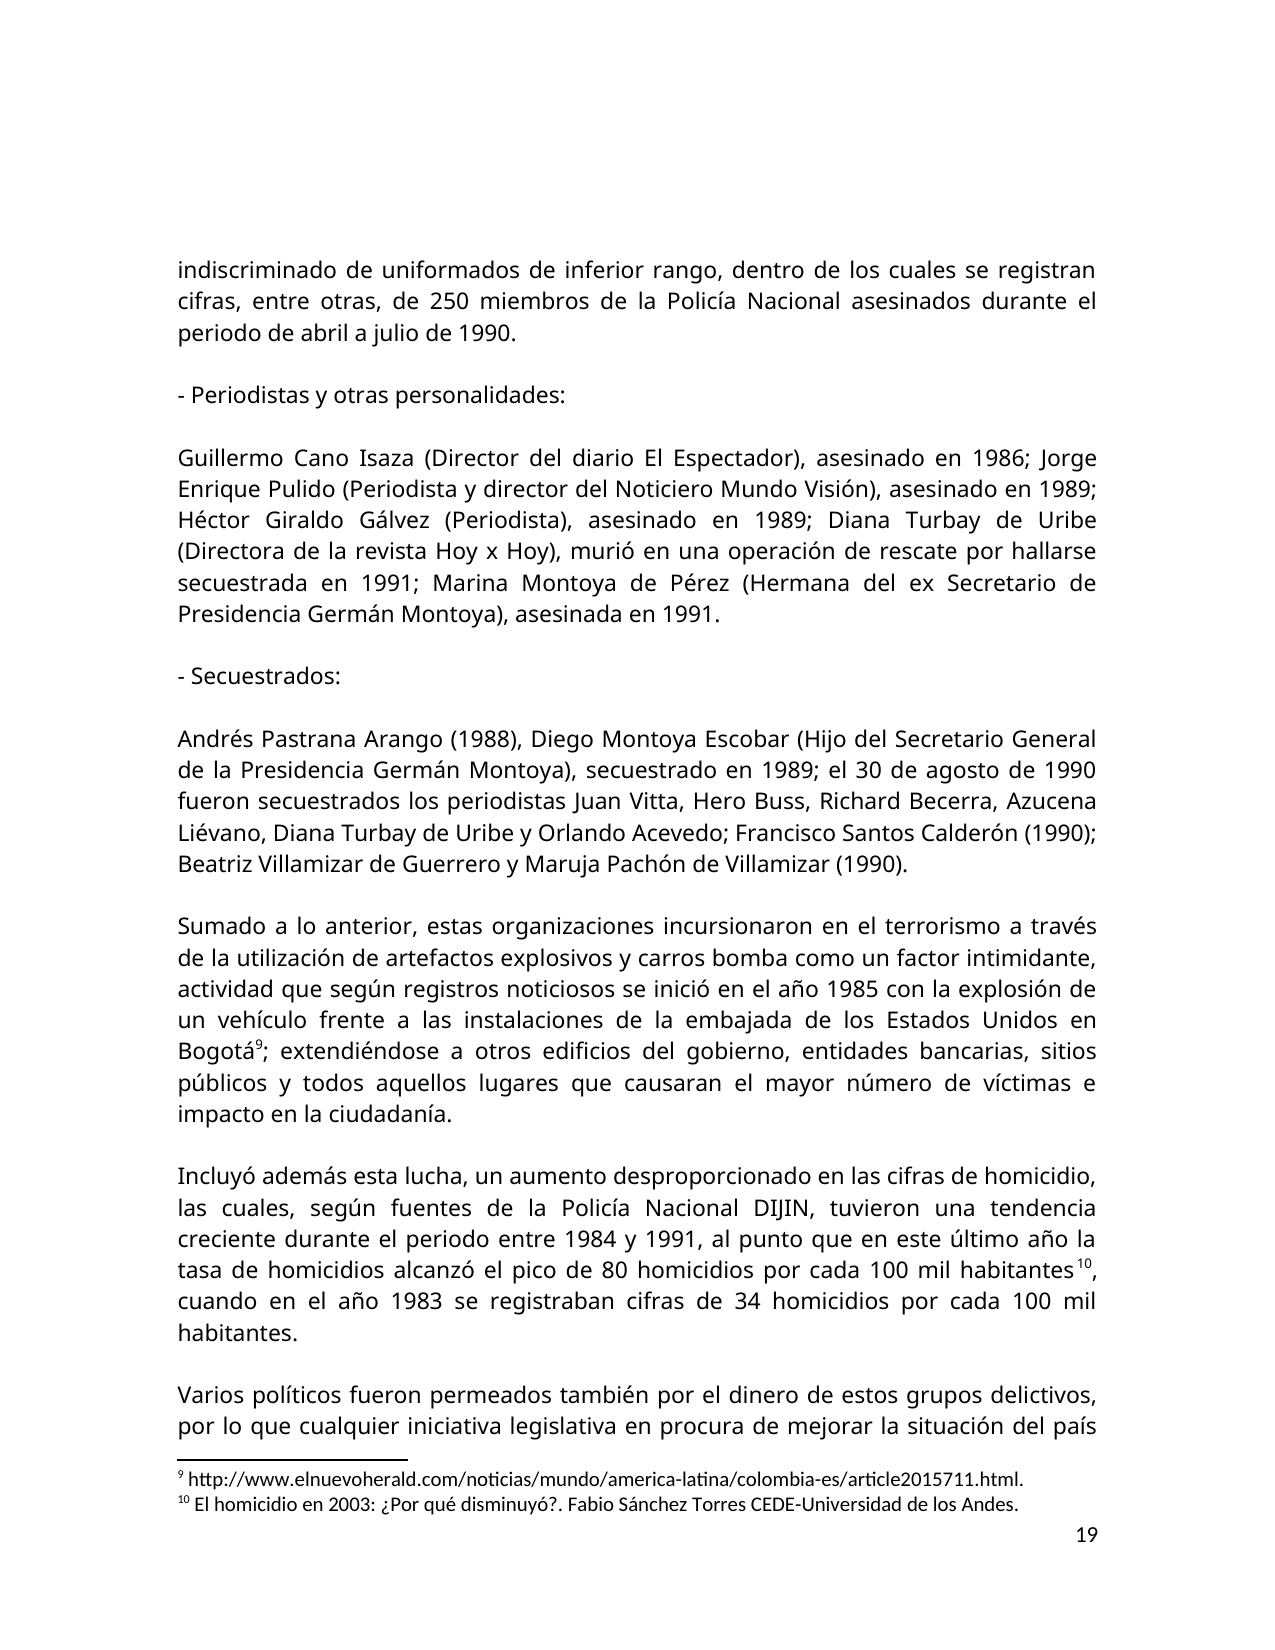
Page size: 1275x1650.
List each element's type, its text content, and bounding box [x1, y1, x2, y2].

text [177, 254, 1098, 348]
text Sumado a lo anterior, estas organizaciones incursionaron en el terrorismo a través de la utilización de artefactos explosivos y carros bomba como un factor intimidante, actividad que según registros noticiosos se inició en el año 1985 con la explosión de un vehículo frente a las instalaciones de la embajada de los Estados Unidos en Bogotá; extendiéndose a otros edificios del gobierno, entidades bancarias, sitios públicos y todos aquellos lugares que causaran el mayor número de víctimas e impacto en la ciudadanía. [177, 910, 1098, 1129]
text - Periodistas y otras personalidades: [177, 379, 1098, 410]
text - Secuestrados: [177, 660, 1098, 691]
text Incluyó además esta lucha, un aumento desproporcionado en las cifras de homicidio, las cuales, según fuentes de la Policía Nacional DIJIN, tuvieron una tendencia creciente durante el periodo entre 1984 y 1991, al punto que en este último año la tasa de homicidios alcanzó el pico de 80 homicidios por cada 100 mil habitantes, cuando en el año 1983 se registraban cifras de 34 homicidios por cada 100 mil habitantes. [177, 1160, 1098, 1348]
text Andrés Pastrana Arango (1988), Diego Montoya Escobar (Hijo del Secretario General de la Presidencia Germán Montoya), secuestrado en 1989; el 30 de agosto de 1990 fueron secuestrados los periodistas Juan Vitta, Hero Buss, Richard Becerra, Azucena Liévano, Diana Turbay de Uribe y Orlando Acevedo; Francisco Santos Calderón (1990); Beatriz Villamizar de Guerrero y Maruja Pachón de Villamizar (1990). [177, 723, 1098, 879]
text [177, 1379, 1098, 1441]
text Guillermo Cano Isaza (Director del diario El Espectador), asesinado en 1986; Jorge Enrique Pulido (Periodista y director del Noticiero Mundo Visión), asesinado en 1989; Héctor Giraldo Gálvez (Periodista), asesinado en 1989; Diana Turbay de Uribe (Directora de la revista Hoy x Hoy), murió en una operación de rescate por hallarse secuestrada en 1991; Marina Montoya de Pérez (Hermana del ex Secretario de Presidencia Germán Montoya), asesinada en 1991. [177, 441, 1098, 629]
